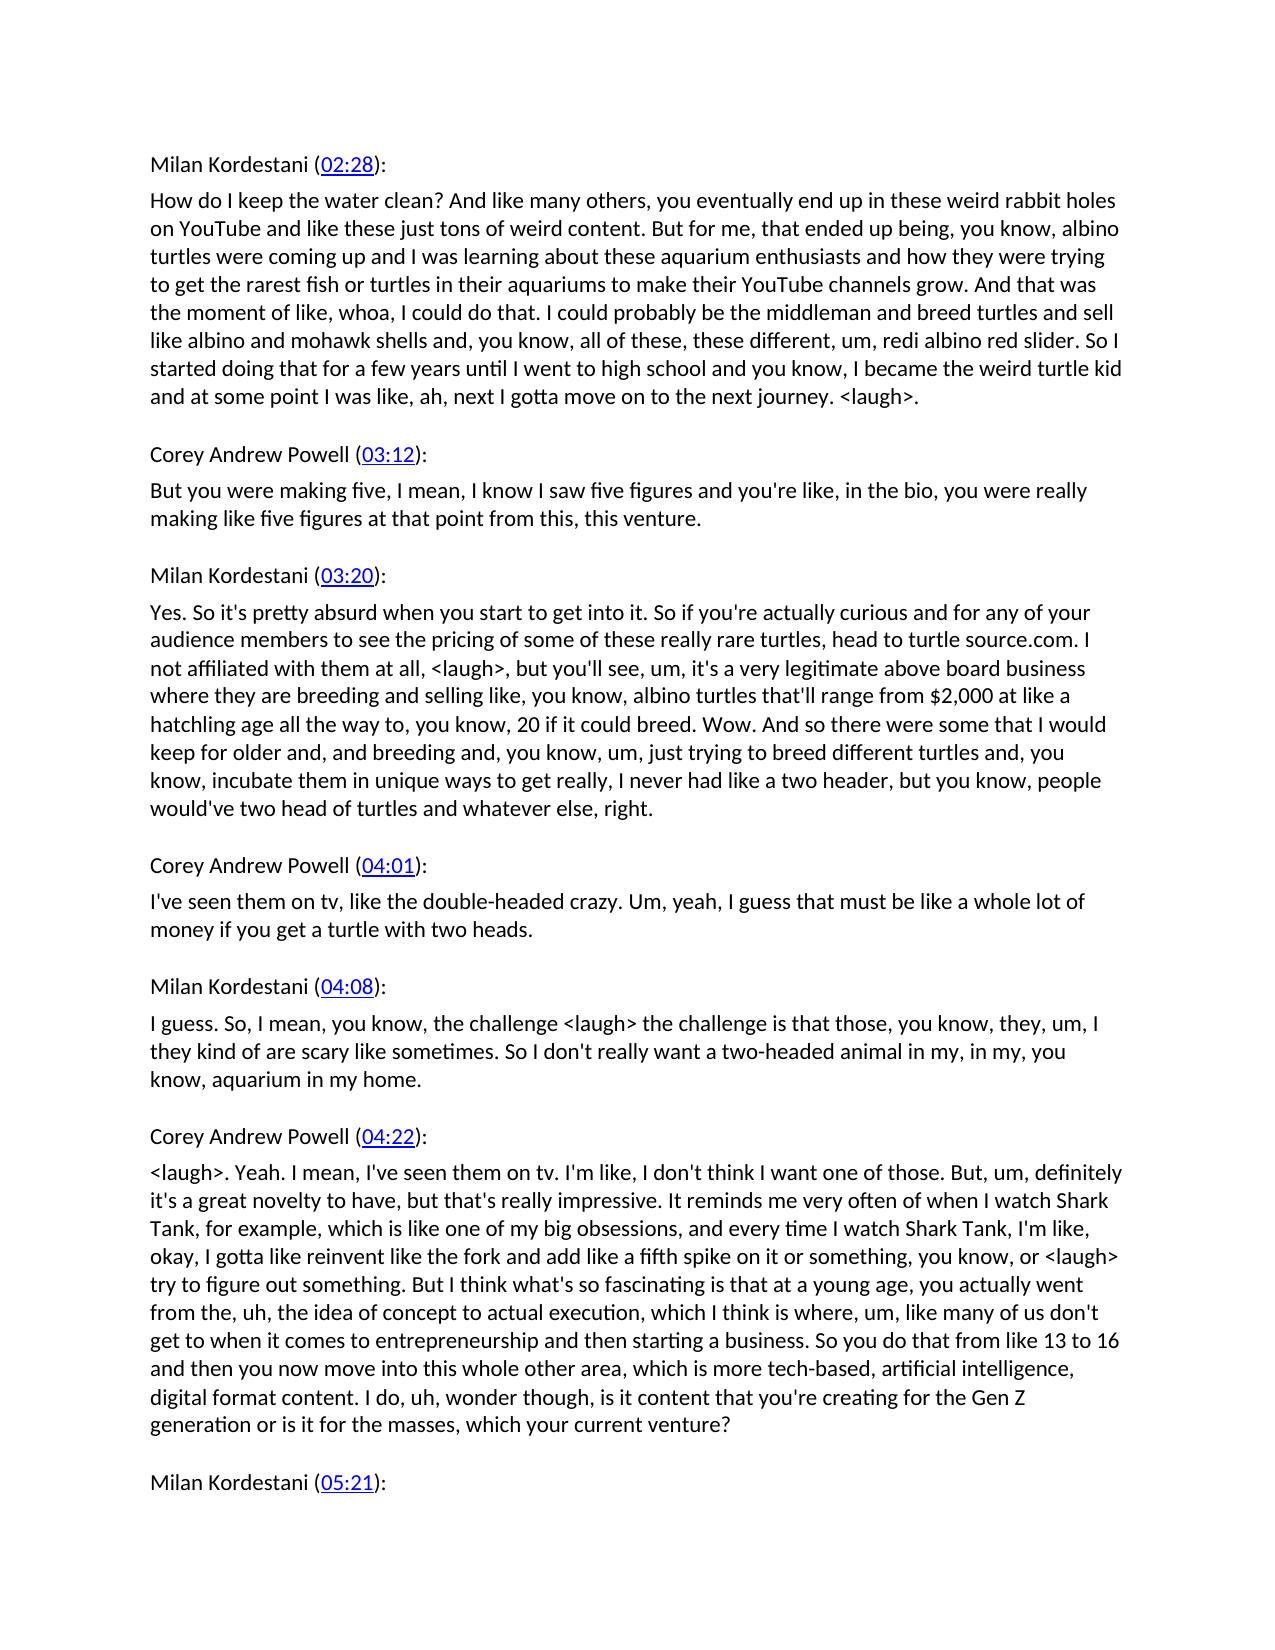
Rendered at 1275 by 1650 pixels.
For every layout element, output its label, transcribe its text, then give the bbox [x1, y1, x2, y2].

text Milan Kordestani (05:21): [150, 1468, 1125, 1496]
text Corey Andrew Powell (04:01): [150, 851, 1125, 879]
text Yes. So it's pretty absurd when you start to get into it. So if you're actually curious and for any of your audience members to see the pricing of some of these really rare turtles, head to turtle source.com. I not affiliated with them at all, <laugh>, but you'll see, um, it's a very legitimate above board business where they are breeding and selling like, you know, albino turtles that'll range from $2,000 at like a hatchling age all the way to, you know, 20 if it could breed. Wow. And so there were some that I would keep for older and, and breeding and, you know, um, just trying to breed different turtles and, you know, incubate them in unique ways to get really, I never had like a two header, but you know, people would've two head of turtles and whatever else, right. [150, 598, 1125, 822]
text Corey Andrew Powell (04:22): [150, 1122, 1125, 1150]
text Corey Andrew Powell (03:12): [150, 440, 1125, 468]
text How do I keep the water clean? And like many others, you eventually end up in these weird rabbit holes on YouTube and like these just tons of weird content. But for me, that ended up being, you know, albino turtles were coming up and I was learning about these aquarium enthusiasts and how they were trying to get the rarest fish or turtles in their aquariums to make their YouTube channels grow. And that was the moment of like, whoa, I could do that. I could probably be the middleman and breed turtles and sell like albino and mohawk shells and, you know, all of these, these different, um, redi albino red slider. So I started doing that for a few years until I went to high school and you know, I became the weird turtle kid and at some point I was like, ah, next I gotta move on to the next journey. <laugh>. [150, 186, 1125, 411]
text I've seen them on tv, like the double-headed crazy. Um, yeah, I guess that must be like a whole lot of money if you get a turtle with two heads. [150, 887, 1125, 943]
text I guess. So, I mean, you know, the challenge <laugh> the challenge is that those, you know, they, um, I they kind of are scary like sometimes. So I don't really want a two-headed animal in my, in my, you know, aquarium in my home. [150, 1009, 1125, 1093]
text <laugh>. Yeah. I mean, I've seen them on tv. I'm like, I don't think I want one of those. But, um, definitely it's a great novelty to have, but that's really impressive. It reminds me very often of when I watch Shark Tank, for example, which is like one of my big obsessions, and every time I watch Shark Tank, I'm like, okay, I gotta like reinvent like the fork and add like a fifth spike on it or something, you know, or <laugh> try to figure out something. But I think what's so fascinating is that at a young age, you actually went from the, uh, the idea of concept to actual execution, which I think is where, um, like many of us don't get to when it comes to entrepreneurship and then starting a business. So you do that from like 13 to 16 and then you now move into this whole other area, which is more tech-based, artificial intelligence, digital format content. I do, uh, wonder though, is it content that you're creating for the Gen Z generation or is it for the masses, which your current venture? [150, 1158, 1125, 1439]
text Milan Kordestani (03:20): [150, 561, 1125, 589]
text Milan Kordestani (02:28): [150, 150, 1125, 178]
text But you were making five, I mean, I know I saw five figures and you're like, in the bio, you were really making like five figures at that point from this, this venture. [150, 476, 1125, 532]
text Milan Kordestani (04:08): [150, 972, 1125, 1001]
